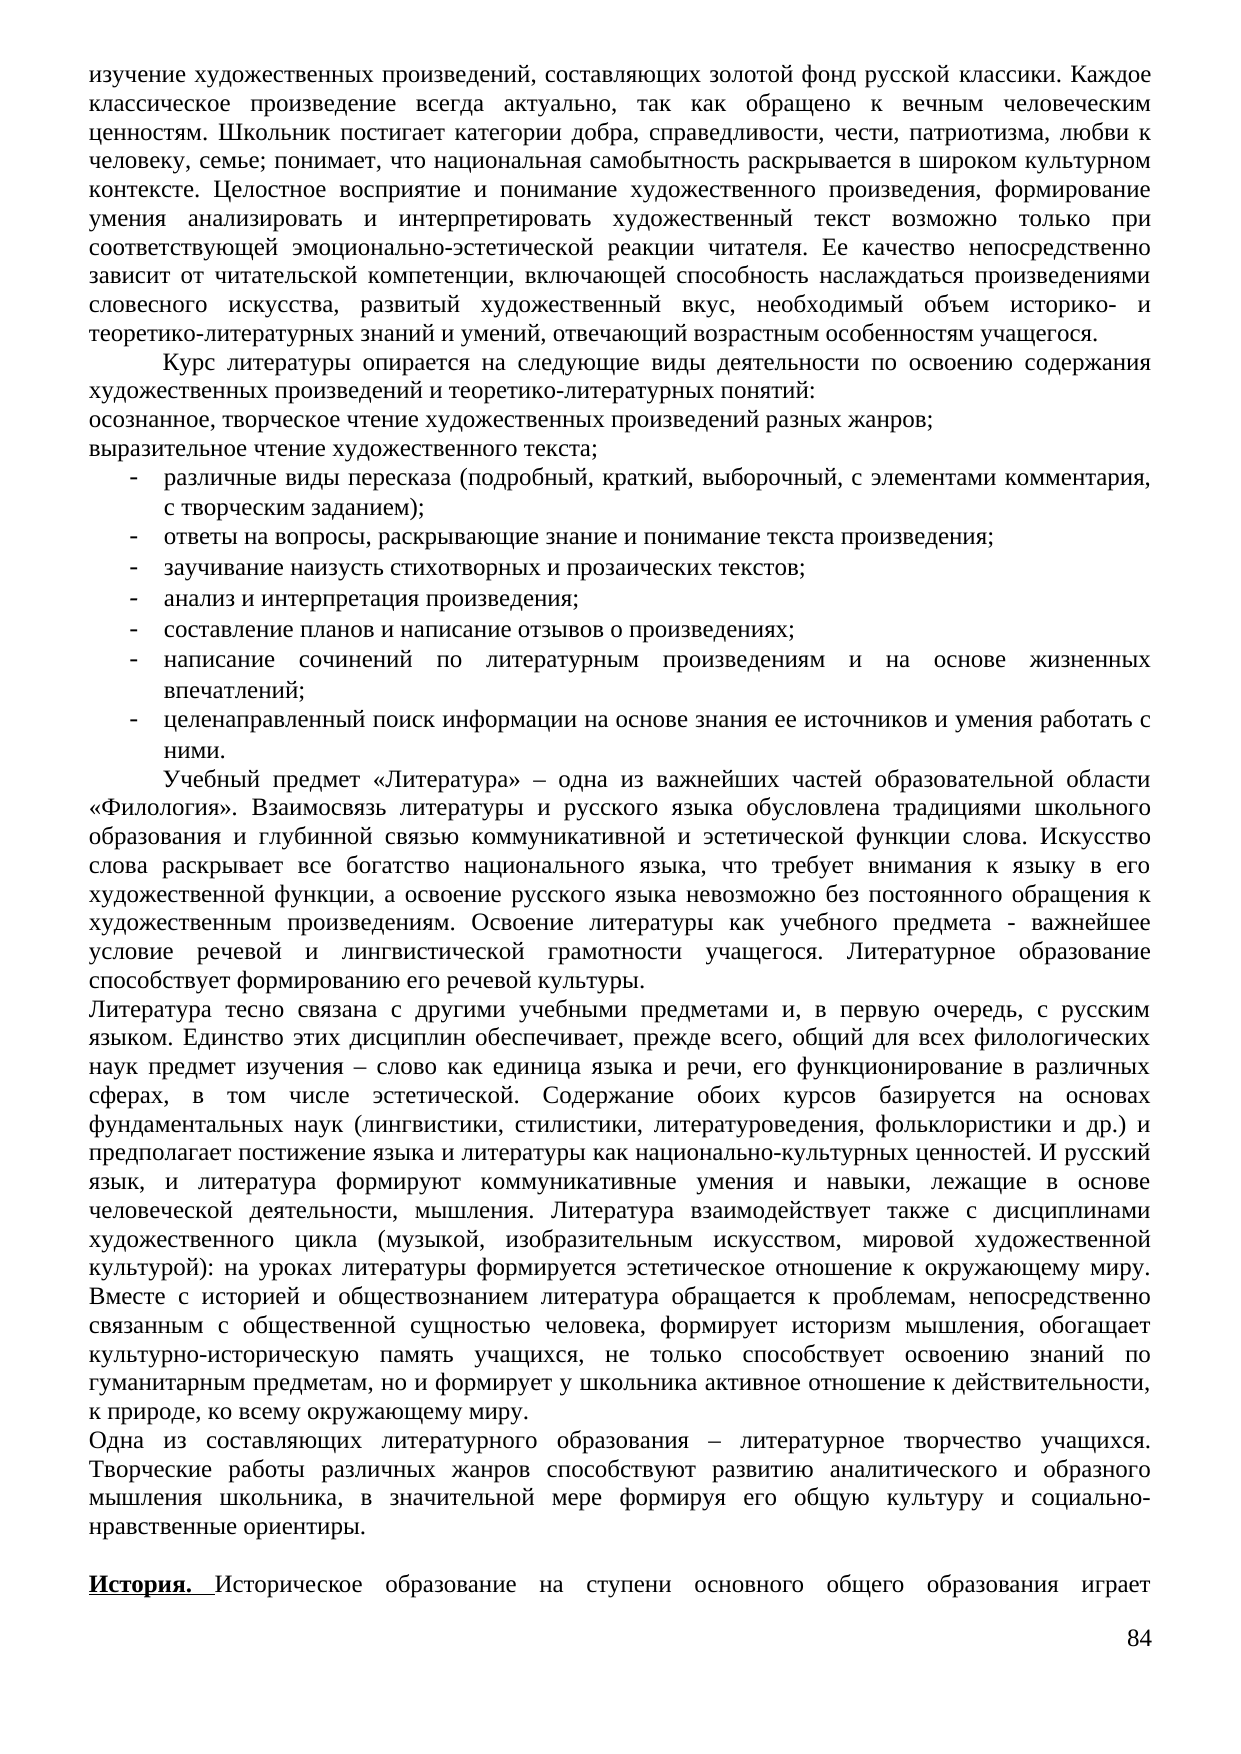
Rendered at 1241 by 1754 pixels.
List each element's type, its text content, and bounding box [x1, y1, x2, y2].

list написание сочинений по литературным произведениям и на основе жизненных впечатлений; [126, 644, 1152, 704]
list ответы на вопросы, раскрывающие знание и понимание текста произведения; [126, 521, 1152, 552]
list целенаправленный поиск информации на основе знания ее источников и умения работать с ними. [126, 704, 1152, 764]
text Учебный предмет «Литература» – одна из важнейших частей образовательной области «Филология». Взаимосвязь литературы и русского языка обусловлена традициями школьного образования и глубинной связью коммуникативной и эстетической функции слова. Искусство слова раскрывает все богатство национального языка, что требует внимания к языку в его художественной функции, а освоение русского языка невозможно без постоянного обращения к художественным произведениям. Освоение литературы как учебного предмета - важнейшее условие речевой и лингвистической грамотности учащегося. Литературное образование способствует формированию его речевой культуры. [89, 764, 1152, 994]
text Одна из составляющих литературного образования – литературное творчество учащихся. Творческие работы различных жанров способствуют развитию аналитического и образного мышления школьника, в значительной мере формируя его общую культуру и социально-нравственные ориентиры. [89, 1425, 1152, 1540]
list составление планов и написание отзывов о произведениях; [126, 614, 1152, 644]
text осознанное, творческое чтение художественных произведений разных жанров; [89, 404, 1152, 433]
list заучивание наизусть стихотворных и прозаических текстов; [126, 552, 1152, 583]
text выразительное чтение художественного текста; [89, 433, 1152, 462]
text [89, 1569, 1152, 1597]
text Литература тесно связана с другими учебными предметами и, в первую очередь, с русским языком. Единство этих дисциплин обеспечивает, прежде всего, общий для всех филологических наук предмет изучения – слово как единица языка и речи, его функционирование в различных сферах, в том числе эстетической. Содержание обоих курсов базируется на основах фундаментальных наук (лингвистики, стилистики, литературоведения, фольклористики и др.) и предполагает постижение языка и литературы как национально-культурных ценностей. И русский язык, и литература формируют коммуникативные умения и навыки, лежащие в основе человеческой деятельности, мышления. Литература взаимодействует также с дисциплинами художественного цикла (музыкой, изобразительным искусством, мировой художественной культурой): на уроках литературы формируется эстетическое отношение к окружающему миру. Вместе с историей и обществознанием литература обращается к проблемам, непосредственно связанным с общественной сущностью человека, формирует историзм мышления, обогащает культурно-историческую память учащихся, не только способствует освоению знаний по гуманитарным предметам, но и формирует у школьника активное отношение к действительности, к природе, ко всему окружающему миру. [89, 994, 1152, 1425]
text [89, 59, 1152, 347]
list различные виды пересказа (подробный, краткий, выборочный, с элементами комментария, с творческим заданием); [126, 462, 1152, 521]
text Курс литературы опирается на следующие виды деятельности по освоению содержания художественных произведений и теоретико-литературных понятий: [89, 347, 1152, 404]
list анализ и интерпретация произведения; [126, 583, 1152, 614]
